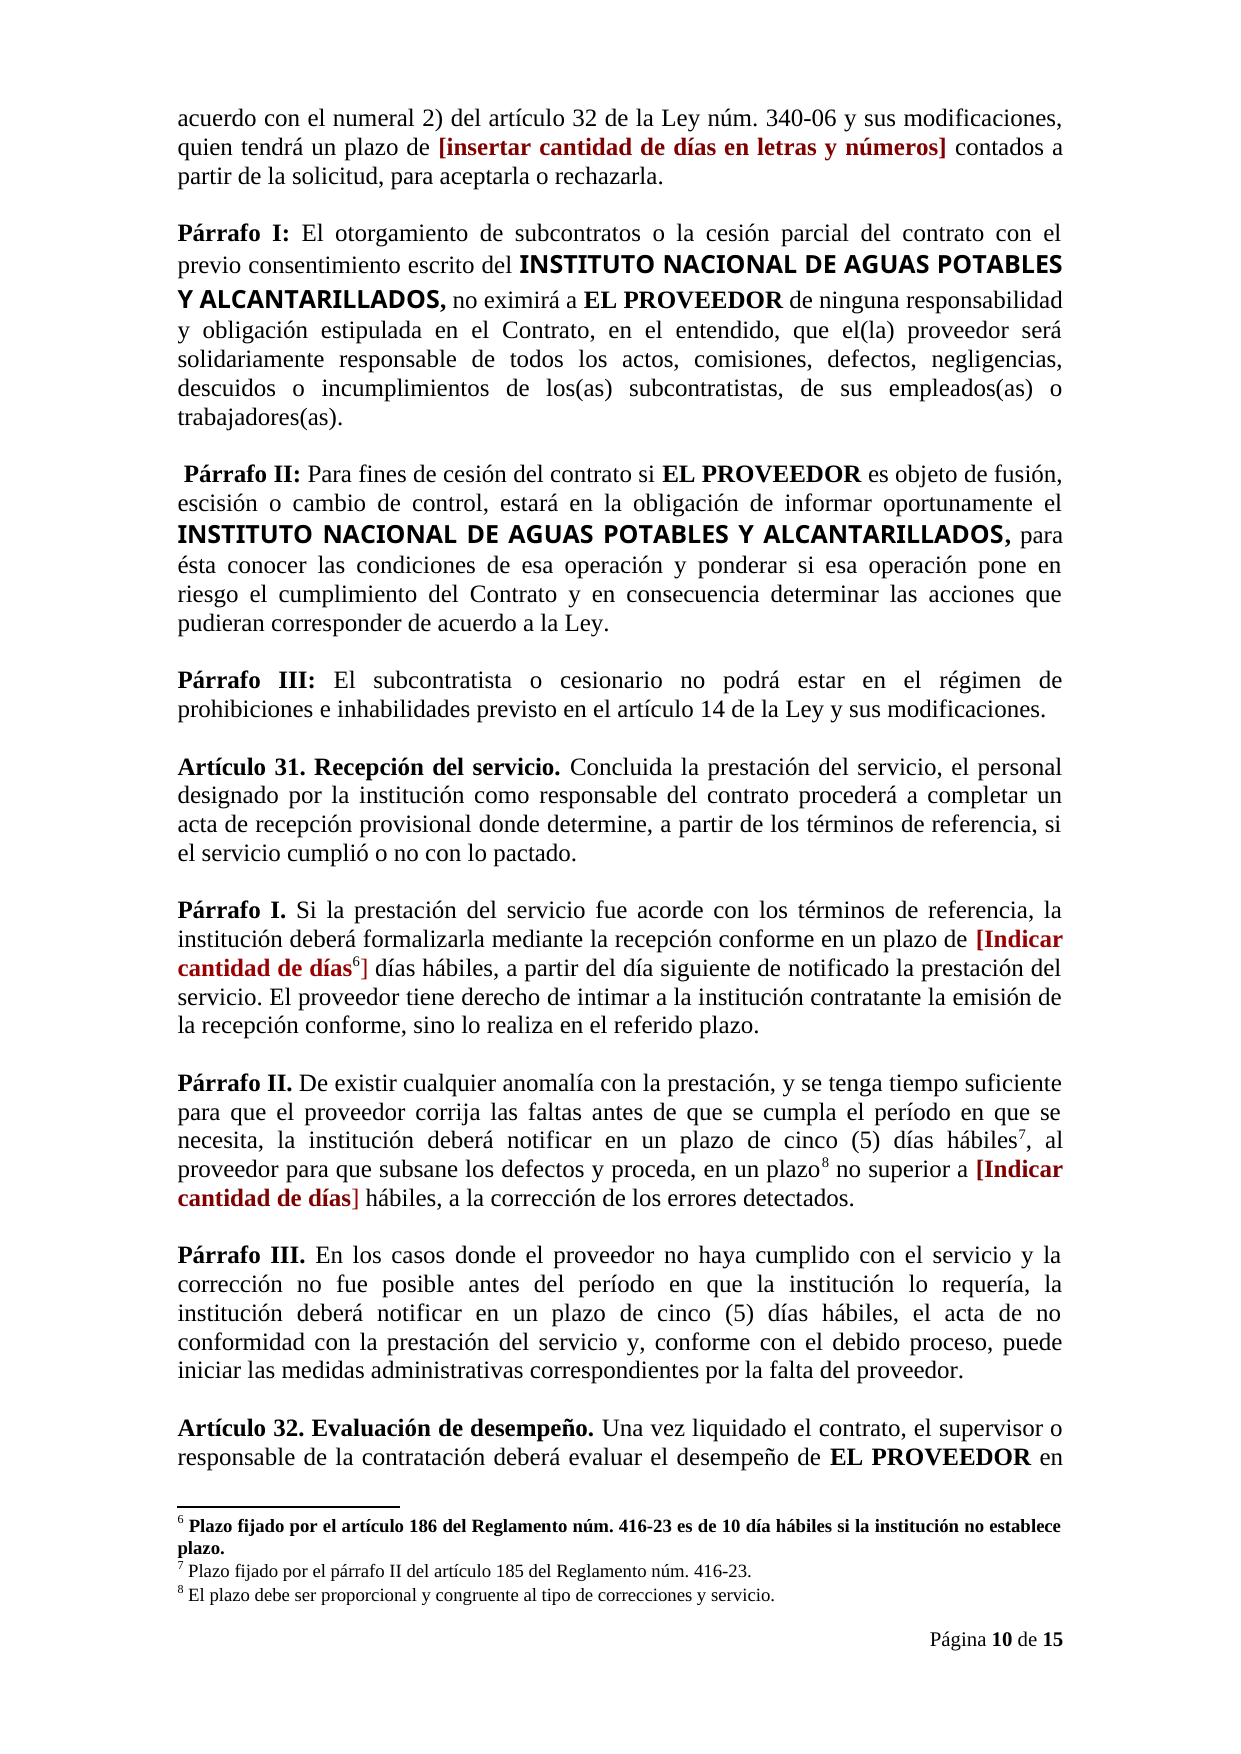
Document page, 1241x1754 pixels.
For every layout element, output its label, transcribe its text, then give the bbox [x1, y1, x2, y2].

text Párrafo II: Para fines de cesión del contrato si EL PROVEEDOR es objeto de fusión, escisión o cambio de control, estará en la obligación de informar oportunamente el INSTITUTO NACIONAL DE AGUAS POTABLES Y ALCANTARILLADOS, para ésta conocer las condiciones de esa operación y ponderar si esa operación pone en riesgo el cumplimiento del Contrato y en consecuencia determinar las acciones que pudieran corresponder de acuerdo a la Ley. [177, 459, 1063, 637]
text Párrafo III: El subcontratista o cesionario no podrá estar en el régimen de prohibiciones e inhabilidades previsto en el artículo 14 de la Ley y sus modificaciones. [177, 666, 1063, 723]
text Párrafo I: El otorgamiento de subcontratos o la cesión parcial del contrato con el previo consentimiento escrito del INSTITUTO NACIONAL DE AGUAS POTABLES Y ALCANTARILLADOS, no eximirá a EL PROVEEDOR de ninguna responsabilidad y obligación estipulada en el Contrato, en el entendido, que el(la) proveedor será solidariamente responsable de todos los actos, comisiones, defectos, negligencias, descuidos o incumplimientos de los(as) subcontratistas, de sus empleados(as) o trabajadores(as). [177, 218, 1063, 430]
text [177, 1413, 1063, 1471]
text Párrafo II. De existir cualquier anomalía con la prestación, y se tenga tiempo suficiente para que el proveedor corrija las faltas antes de que se cumpla el período en que se necesita, la institución deberá notificar en un plazo de cinco (5) días hábiles, al proveedor para que subsane los defectos y proceda, en un plazo no superior a [Indicar cantidad de días] hábiles, a la corrección de los errores detectados. [177, 1068, 1063, 1212]
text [177, 103, 1063, 190]
text Párrafo III. En los casos donde el proveedor no haya cumplido con el servicio y la corrección no fue posible antes del período en que la institución lo requería, la institución deberá notificar en un plazo de cinco (5) días hábiles, el acta de no conformidad con la prestación del servicio y, conforme con el debido proceso, puede iniciar las medidas administrativas correspondientes por la falta del proveedor. [177, 1241, 1063, 1384]
text Artículo 31. Recepción del servicio. Concluida la prestación del servicio, el personal designado por la institución como responsable del contrato procederá a completar un acta de recepción provisional donde determine, a partir de los términos de referencia, si el servicio cumplió o no con lo pactado. [177, 752, 1063, 867]
text Párrafo I. Si la prestación del servicio fue acorde con los términos de referencia, la institución deberá formalizarla mediante la recepción conforme en un plazo de [Indicar cantidad de días] días hábiles, a partir del día siguiente de notificado la prestación del servicio. El proveedor tiene derecho de intimar a la institución contratante la emisión de la recepción conforme, sino lo realiza en el referido plazo. [177, 896, 1063, 1039]
